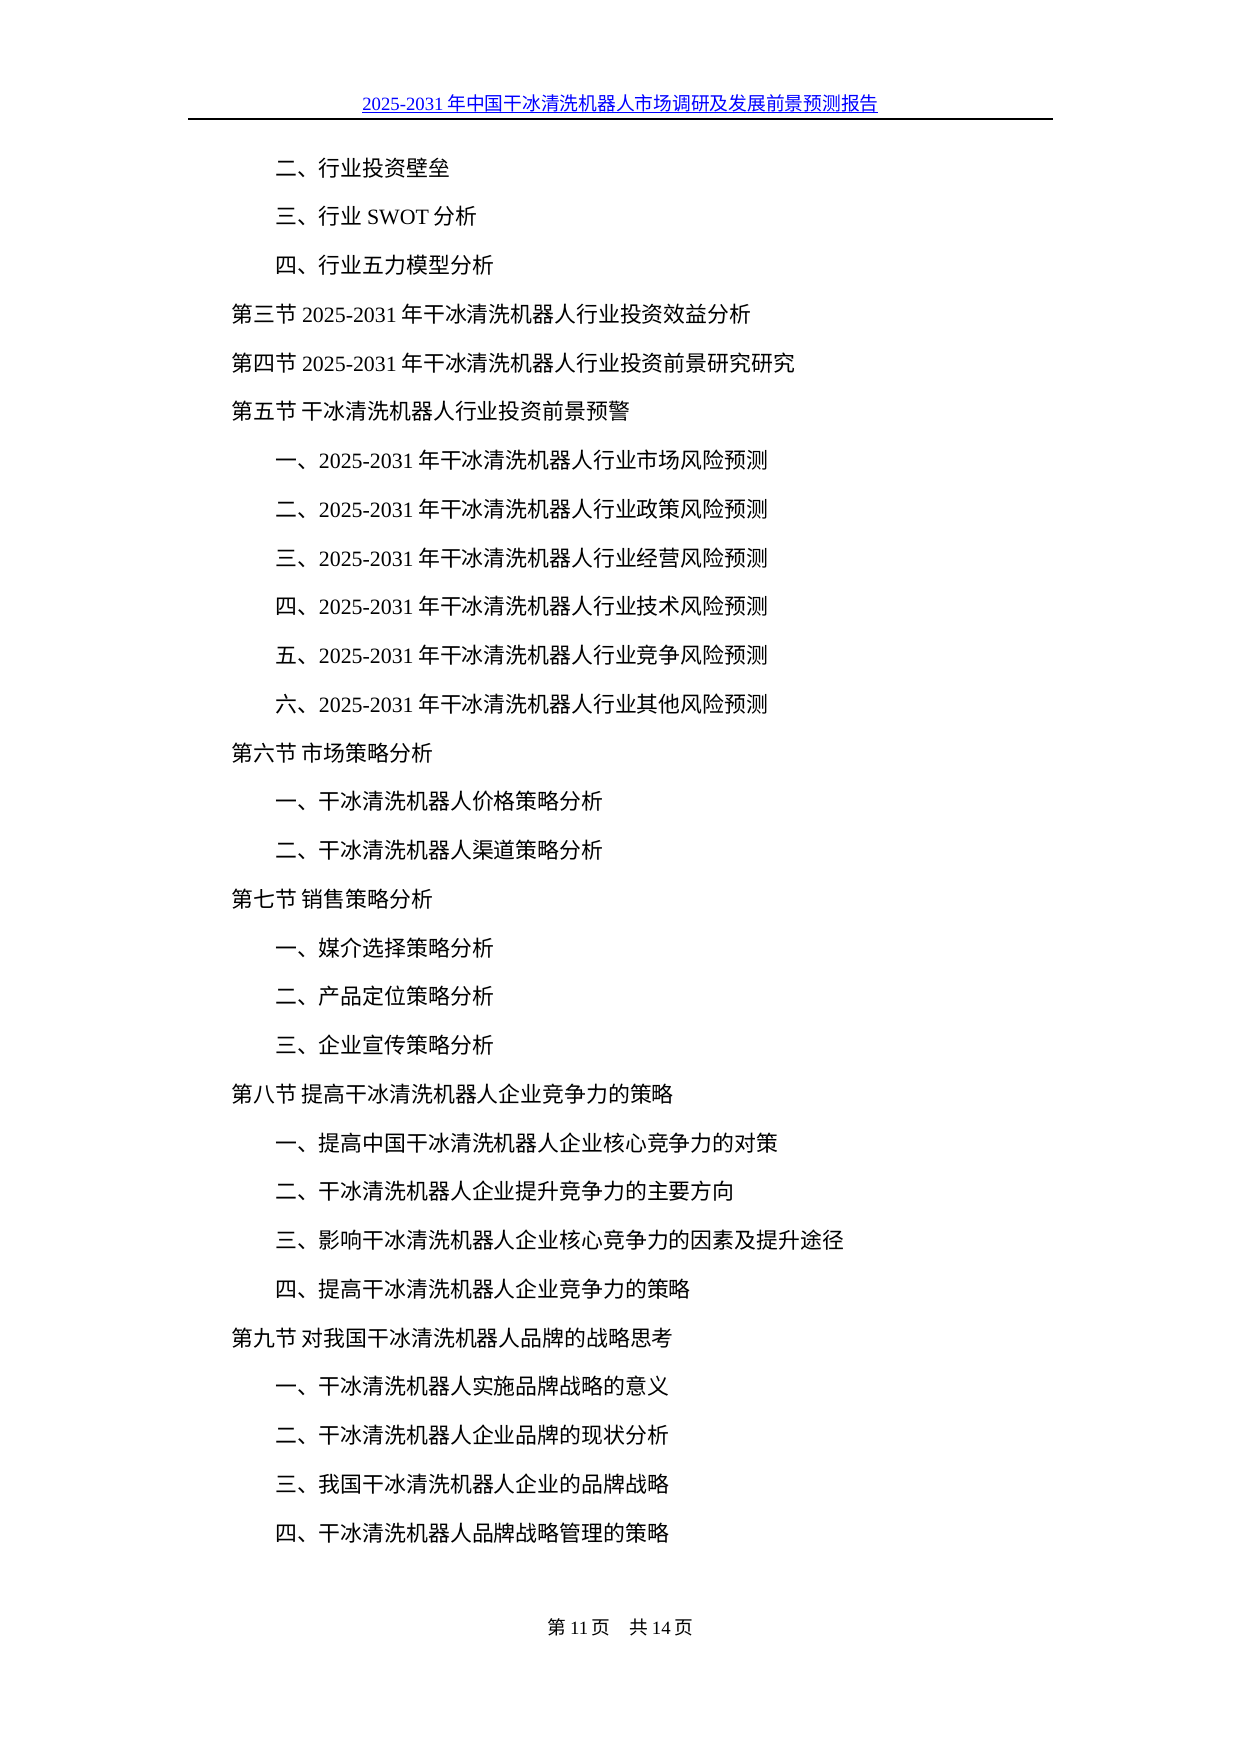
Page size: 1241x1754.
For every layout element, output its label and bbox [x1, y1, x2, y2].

text [187, 150, 1053, 1548]
